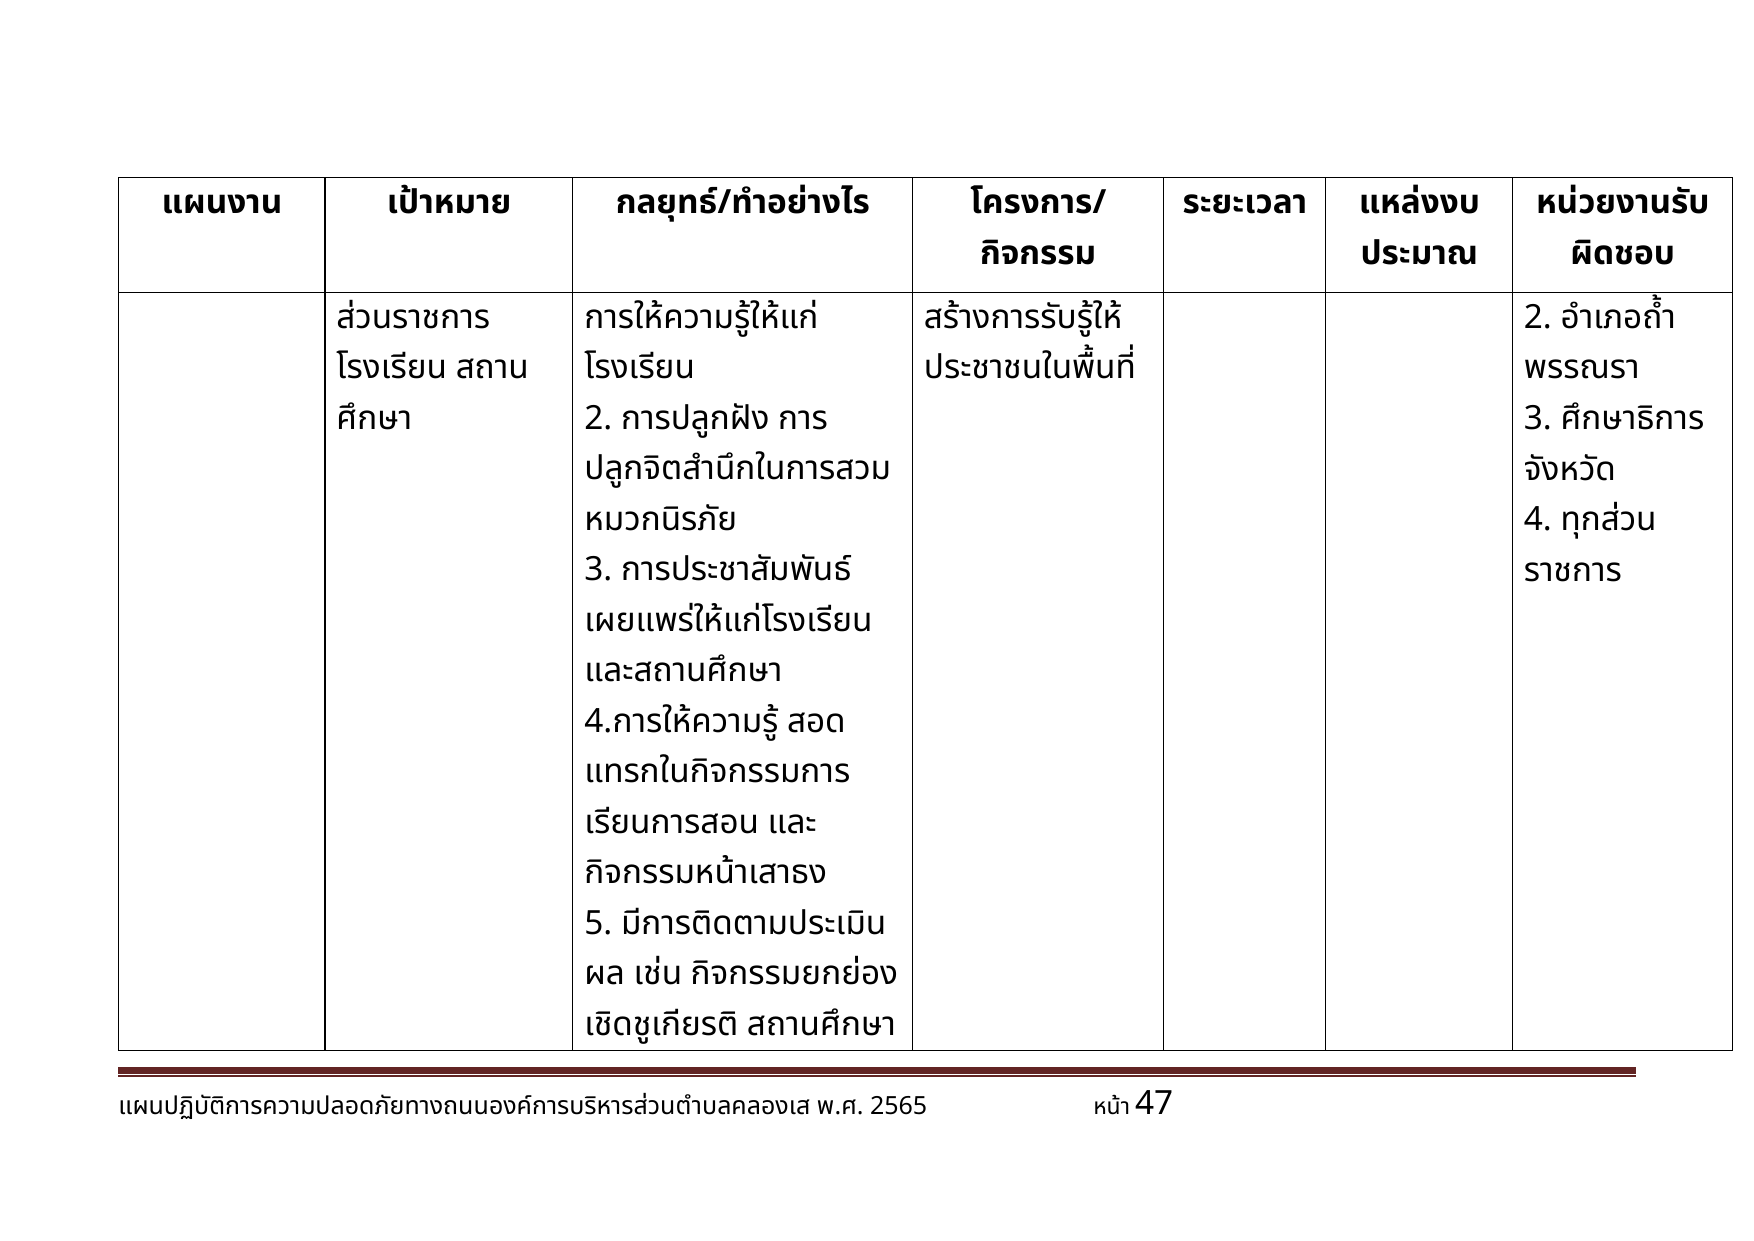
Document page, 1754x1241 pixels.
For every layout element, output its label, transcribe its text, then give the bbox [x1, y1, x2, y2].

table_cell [913, 293, 1163, 1050]
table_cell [1513, 293, 1732, 1050]
table_header เป้าหมาย [326, 178, 572, 292]
table_cell [1326, 293, 1512, 1050]
table_header หน่วยงานรับผิดชอบ [1513, 178, 1732, 292]
table_header แผนงาน [119, 178, 324, 292]
table_cell [119, 293, 324, 1050]
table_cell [326, 293, 572, 1050]
table_cell [1164, 293, 1325, 1050]
table_header กลยุทธ์/ทำอย่างไร [573, 178, 912, 292]
table_header ระยะเวลา [1164, 178, 1325, 292]
table_header โครงการ/กิจกรรม [913, 178, 1163, 292]
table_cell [573, 293, 912, 1050]
table_header แหล่งงบประมาณ [1326, 178, 1512, 292]
